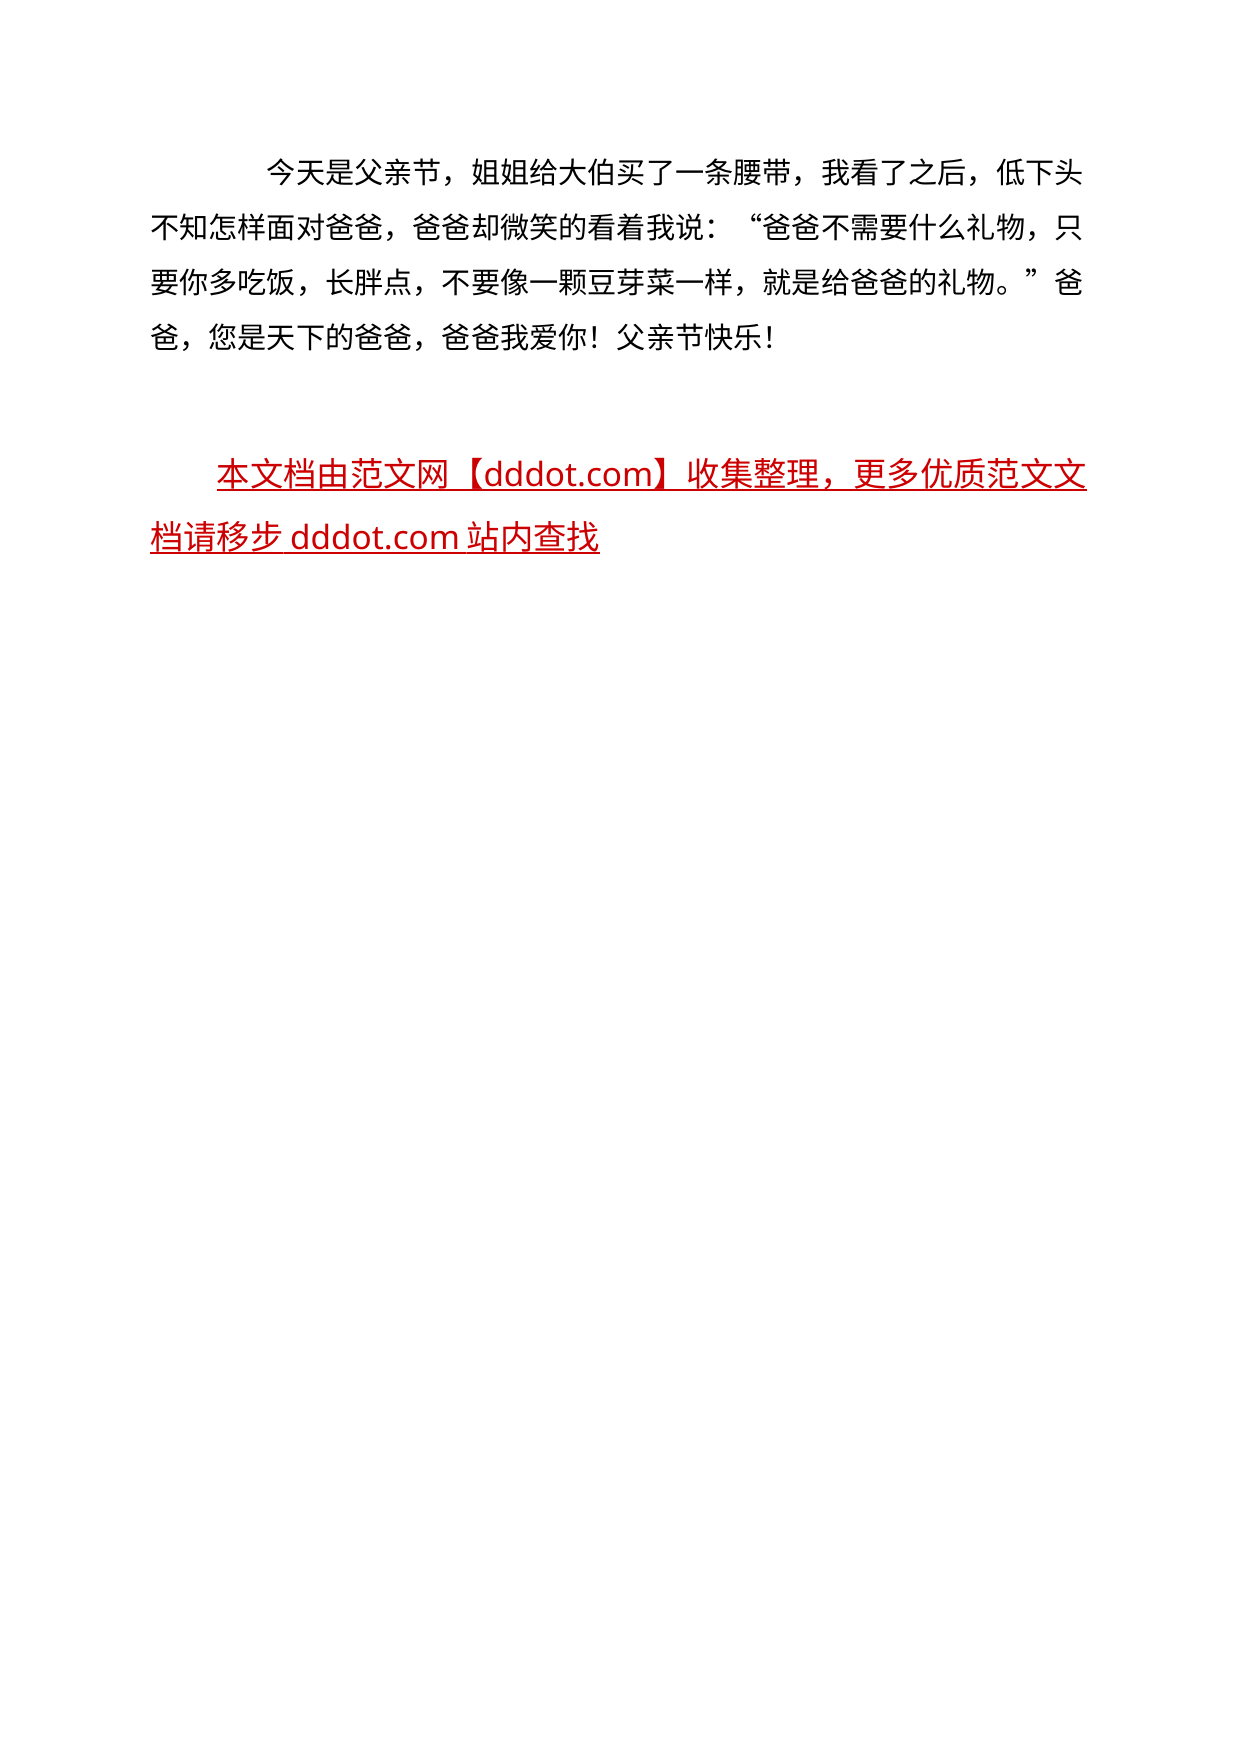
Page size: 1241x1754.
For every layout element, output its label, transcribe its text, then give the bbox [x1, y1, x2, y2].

text 今天是父亲节，姐姐给大伯买了一条腰带，我看了之后，低下头不知怎样面对爸爸，爸爸却微笑的看着我说：“爸爸不需要什么礼物，只要你多吃饭，长胖点，不要像一颗豆芽菜一样，就是给爸爸的礼物。”爸爸，您是天下的爸爸，爸爸我爱你！父亲节快乐！ [150, 150, 1090, 357]
text 本文档由范文网【dddot.com】收集整理，更多优质范文文档请移步dddot.com站内查找 [150, 448, 1090, 559]
